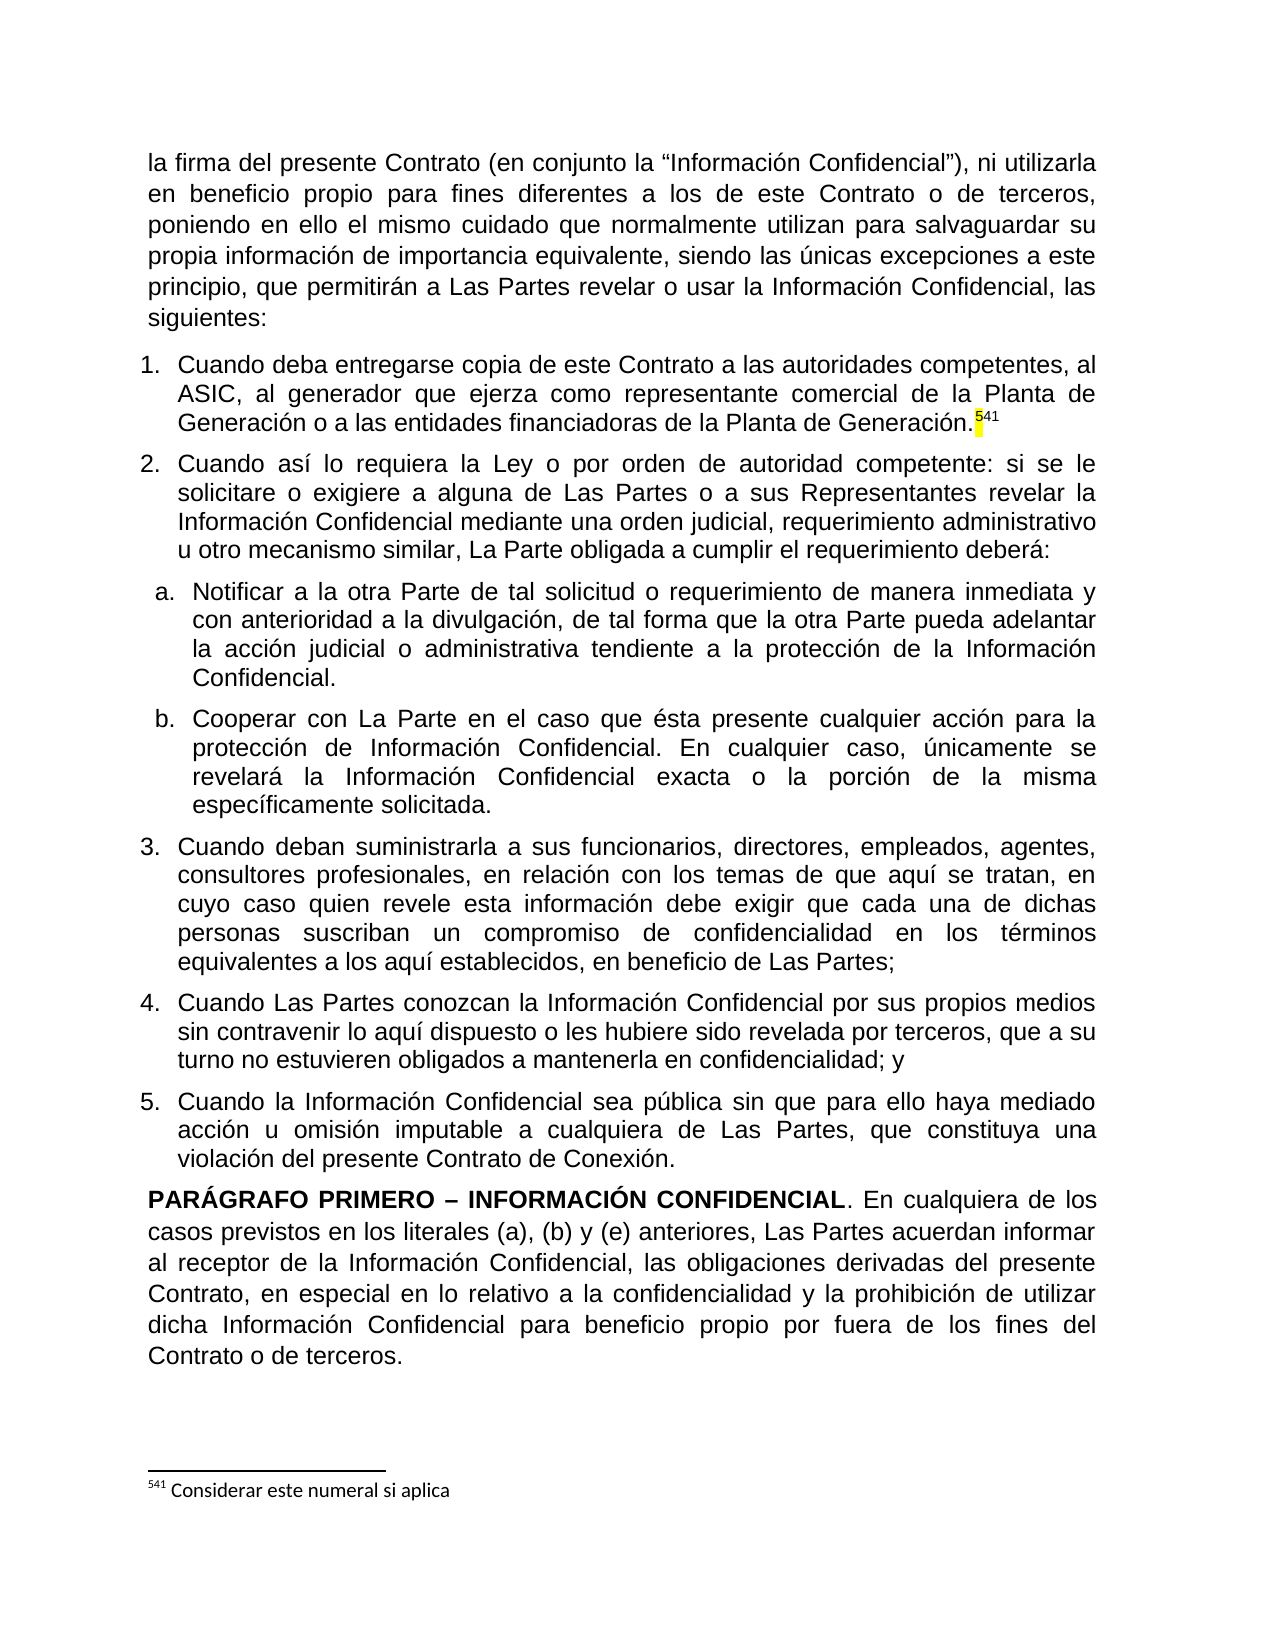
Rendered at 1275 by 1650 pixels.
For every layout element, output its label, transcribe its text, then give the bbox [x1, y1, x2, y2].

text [148, 148, 1098, 332]
text PARÁGRAFO PRIMERO – INFORMACIÓN CONFIDENCIAL. En cualquiera de los casos previstos en los literales (a), (b) y (e) anteriores, Las Partes acuerdan informar al receptor de la Información Confidencial, las obligaciones derivadas del presente Contrato, en especial en lo relativo a la confidencialidad y la prohibición de utilizar dicha Información Confidencial para beneficio propio por fuera de los fines del Contrato o de terceros. [148, 1186, 1098, 1369]
list Cuando Las Partes conozcan la Información Confidencial por sus propios medios sin contravenir lo aquí dispuesto o les hubiere sido revelada por terceros, que a su turno no estuvieren obligados a mantenerla en confidencialidad; y [140, 988, 1098, 1074]
list Cuando deban suministrarla a sus funcionarios, directores, empleados, agentes, consultores profesionales, en relación con los temas de que aquí se tratan, en cuyo caso quien revele esta información debe exigir que cada una de dichas personas suscriban un compromiso de confidencialidad en los términos equivalentes a los aquí establecidos, en beneficio de Las Partes; [140, 832, 1098, 976]
list Cuando deba entregarse copia de este Contrato a las autoridades competentes, al ASIC, al generador que ejerza como representante comercial de la Planta de Generación o a las entidades financiadoras de la Planta de Generación. [140, 351, 1098, 437]
list Cooperar con La Parte en el caso que ésta presente cualquier acción para la protección de Información Confidencial. En cualquier caso, únicamente se revelará la Información Confidencial exacta o la porción de la misma específicamente solicitada. [154, 704, 1098, 819]
list Cuando la Información Confidencial sea pública sin que para ello haya mediado acción u omisión imputable a cualquiera de Las Partes, que constituya una violación del presente Contrato de Conexión. [140, 1087, 1098, 1173]
list Notificar a la otra Parte de tal solicitud o requerimiento de manera inmediata y con anterioridad a la divulgación, de tal forma que la otra Parte pueda adelantar la acción judicial o administrativa tendiente a la protección de la Información Confidencial. [154, 577, 1098, 692]
list Cuando así lo requiera la Ley o por orden de autoridad competente: si se le solicitare o exigiere a alguna de Las Partes o a sus Representantes revelar la Información Confidencial mediante una orden judicial, requerimiento administrativo u otro mecanismo similar, La Parte obligada a cumplir el requerimiento deberá: [140, 449, 1098, 564]
